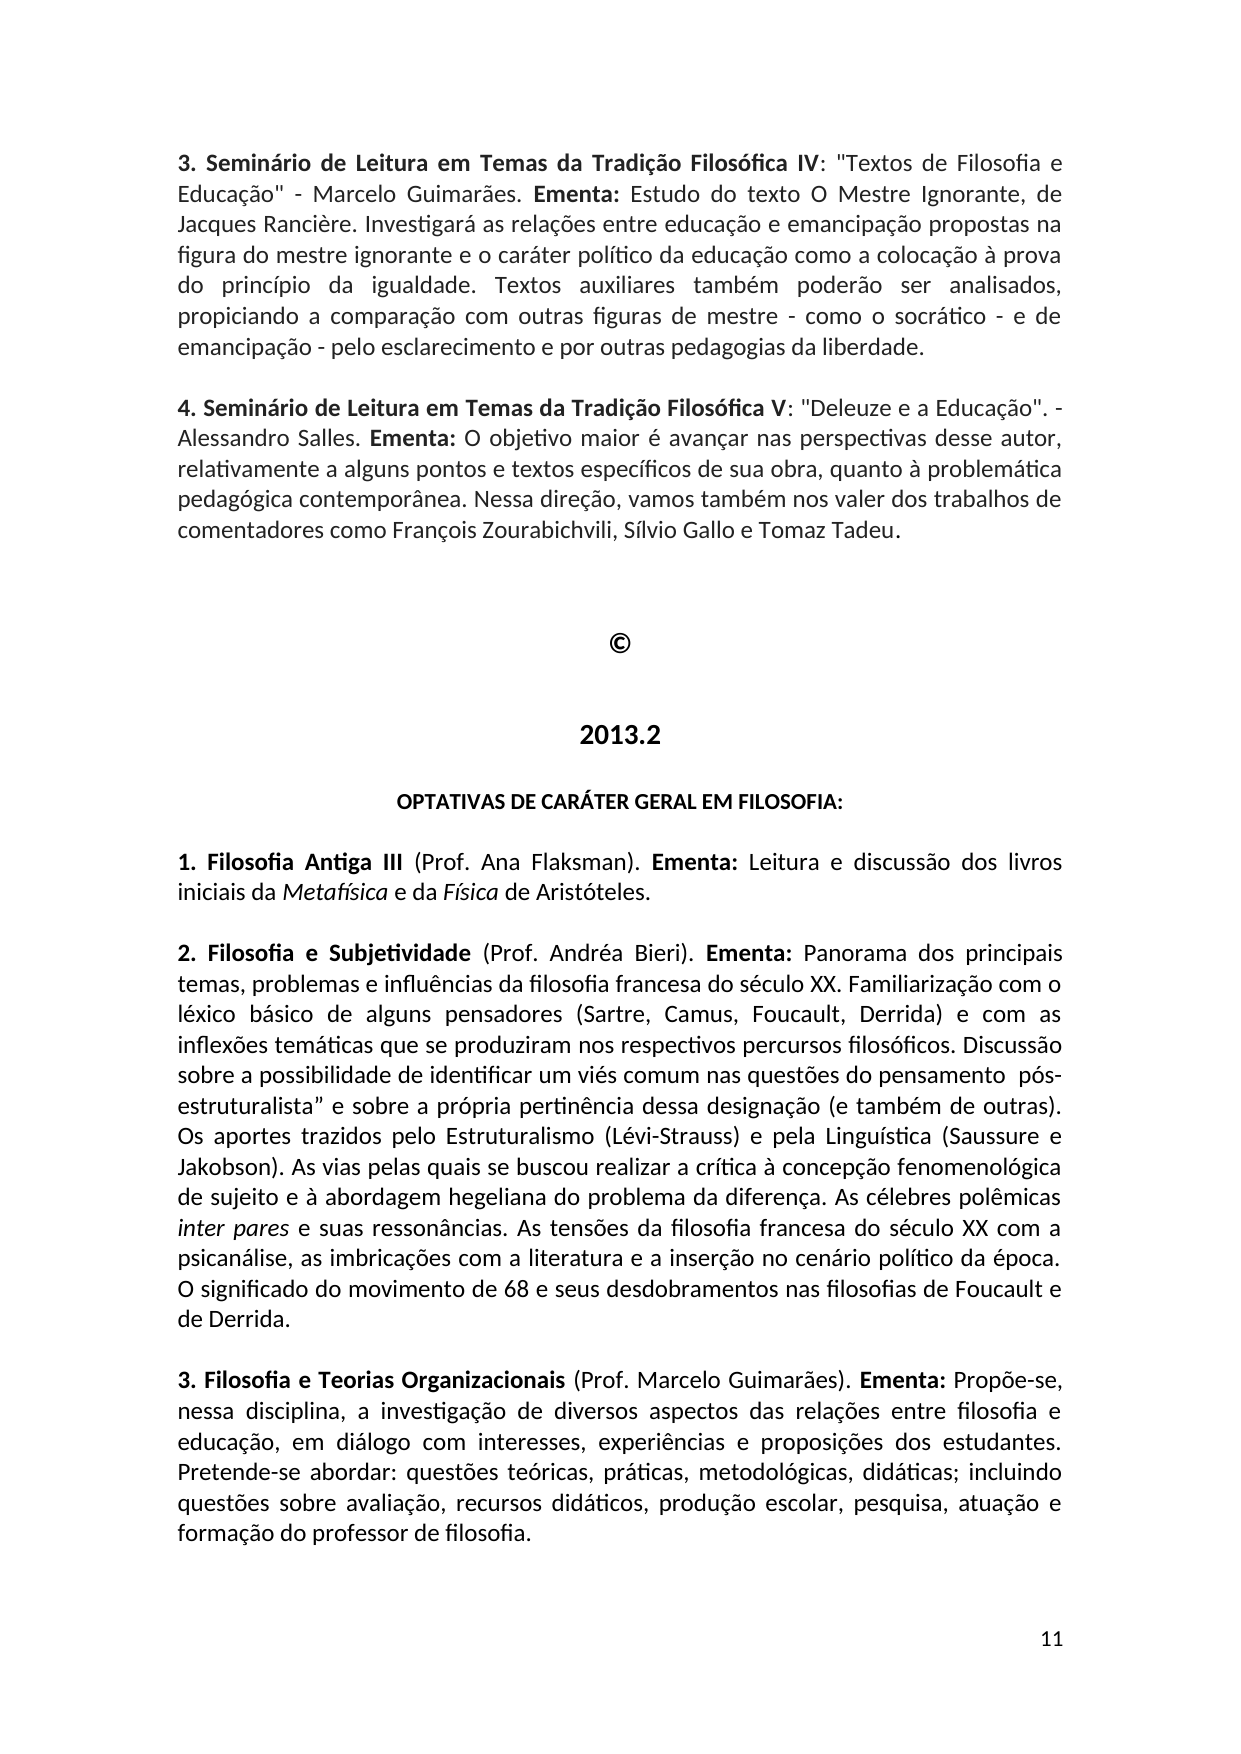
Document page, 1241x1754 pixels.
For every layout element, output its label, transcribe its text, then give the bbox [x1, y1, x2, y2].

subtitle 2013.2 [177, 716, 1063, 751]
text OPTATIVAS DE CARÁTER GERAL EM FILOSOFIA: [177, 787, 1063, 815]
subtitle © [177, 625, 1063, 661]
text 1. Filosofia Antiga III (Prof. Ana Flaksman). Ementa: Leitura e discussão dos livros iniciais da Metafísica e da Física de Aristóteles. [177, 846, 1063, 907]
text 2. Filosofia e Subjetividade (Prof. Andréa Bieri). Ementa: Panorama dos principais temas, problemas e influências da filosofia francesa do século XX. Familiarização com o léxico básico de alguns pensadores (Sartre, Camus, Foucault, Derrida) e com as inflexões temáticas que se produziram nos respectivos percursos filosóficos. Discussão sobre a possibilidade de identificar um viés comum nas questões do pensamento pós-estruturalista” e sobre a própria pertinência dessa designação (e também de outras). Os aportes trazidos pelo Estruturalismo (Lévi-Strauss) e pela Linguística (Saussure e Jakobson). As vias pelas quais se buscou realizar a crítica à concepção fenomenológica de sujeito e à abordagem hegeliana do problema da diferença. As célebres polêmicas inter pares e suas ressonâncias. As tensões da filosofia francesa do século XX com a psicanálise, as imbricações com a literatura e a inserção no cenário político da época. O significado do movimento de 68 e seus desdobramentos nas filosofias de Foucault e de Derrida. [177, 937, 1063, 1334]
text 4. Seminário de Leitura em Temas da Tradição Filosófica V: "Deleuze e a Educação". - Alessandro Salles. Ementa: O objetivo maior é avançar nas perspectivas desse autor, relativamente a alguns pontos e textos específicos de sua obra, quanto à problemática pedagógica contemporânea. Nessa direção, vamos também nos valer dos trabalhos de comentadores como François Zourabichvili, Sílvio Gallo e Tomaz Tadeu. [177, 392, 1063, 544]
text 3. Filosofia e Teorias Organizacionais (Prof. Marcelo Guimarães). Ementa: Propõe-se, nessa disciplina, a investigação de diversos aspectos das relações entre filosofia e educação, em diálogo com interesses, experiências e proposições dos estudantes. Pretende-se abordar: questões teóricas, práticas, metodológicas, didáticas; incluindo questões sobre avaliação, recursos didáticos, produção escolar, pesquisa, atuação e formação do professor de filosofia. [177, 1365, 1063, 1548]
text 3. Seminário de Leitura em Temas da Tradição Filosófica IV: "Textos de Filosofia e Educação" - Marcelo Guimarães. Ementa: Estudo do texto O Mestre Ignorante, de Jacques Rancière. Investigará as relações entre educação e emancipação propostas na figura do mestre ignorante e o caráter político da educação como a colocação à prova do princípio da igualdade. Textos auxiliares também poderão ser analisados, propiciando a comparação com outras figuras de mestre - como o socrático - e de emancipação - pelo esclarecimento e por outras pedagogias da liberdade. [177, 148, 1063, 361]
